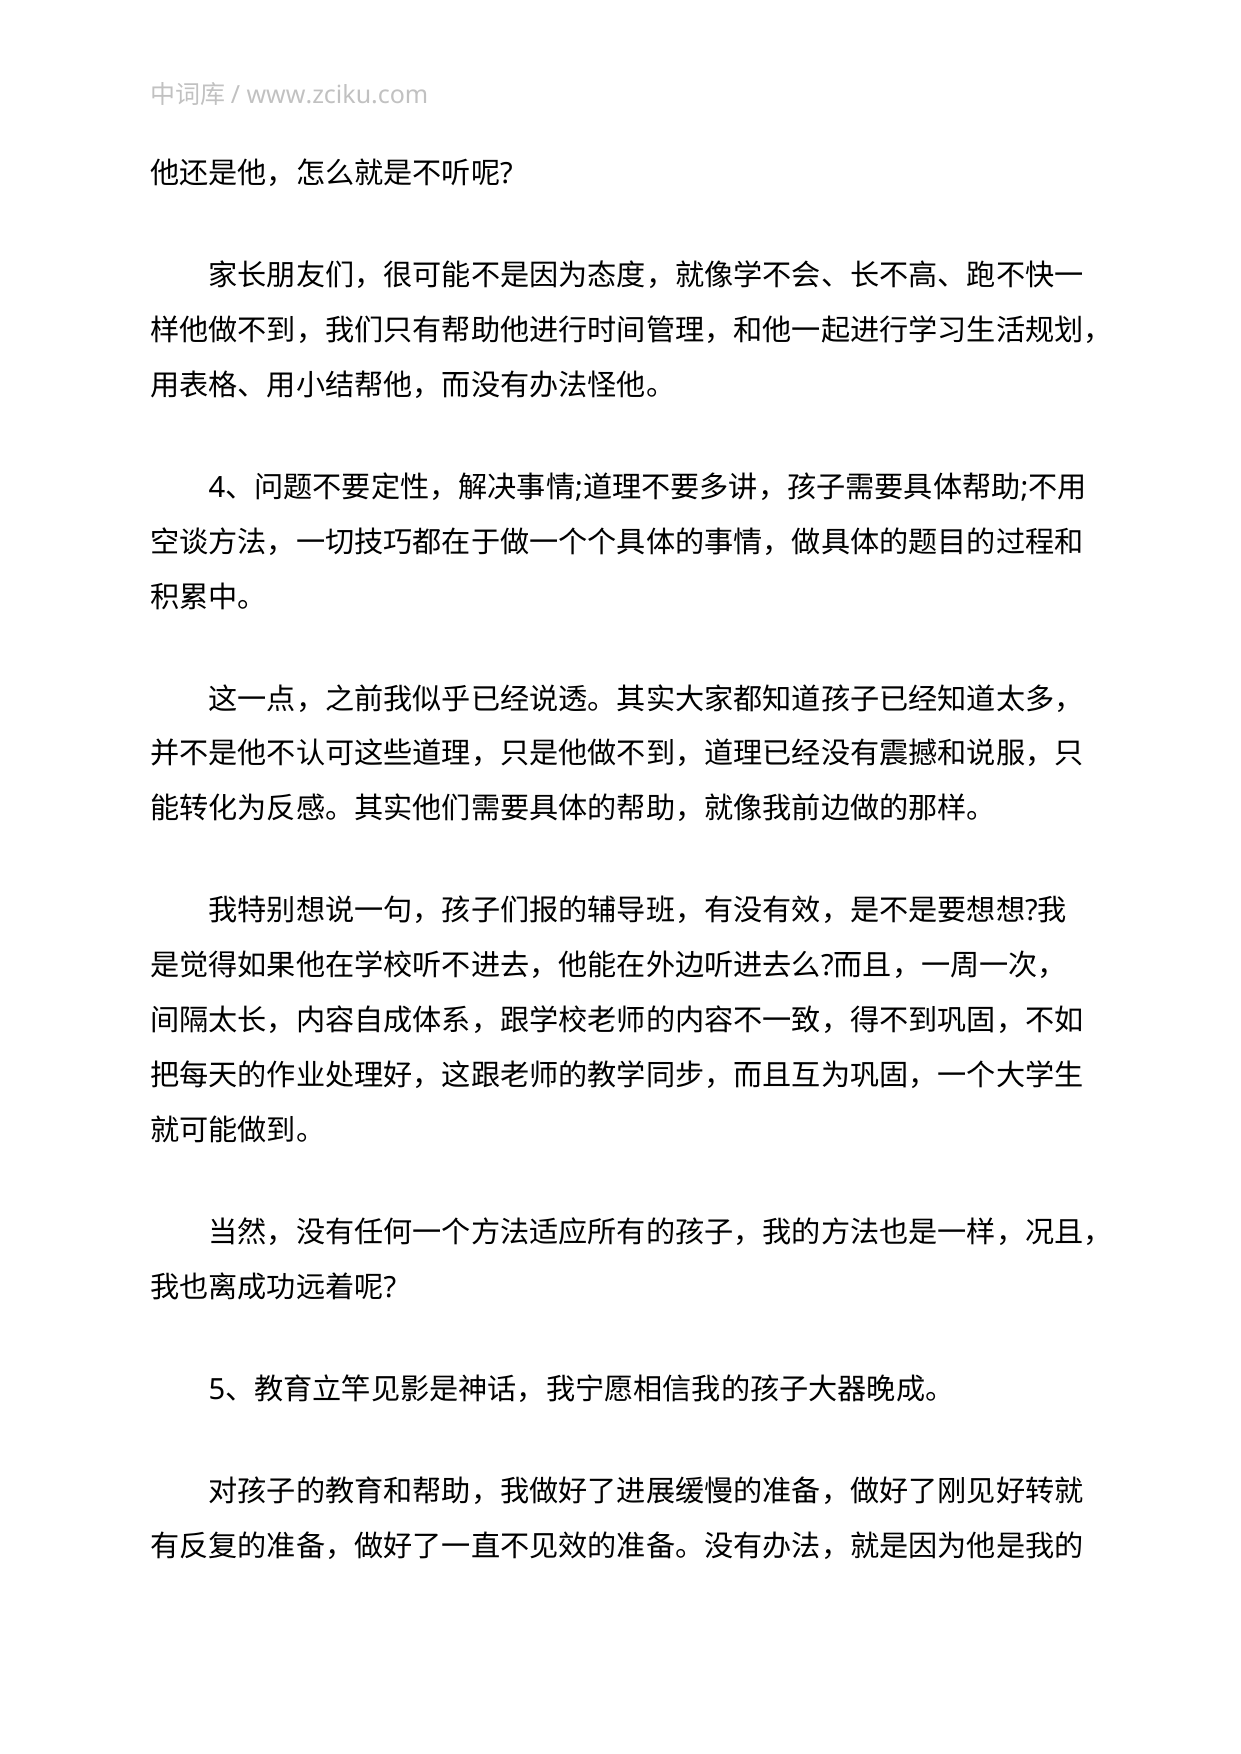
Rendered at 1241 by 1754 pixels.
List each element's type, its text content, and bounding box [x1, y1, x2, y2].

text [150, 1467, 1090, 1564]
text 这一点，之前我似乎已经说透。其实大家都知道孩子已经知道太多，并不是他不认可这些道理，只是他做不到，道理已经没有震撼和说服，只能转化为反感。其实他们需要具体的帮助，就像我前边做的那样。 [150, 675, 1090, 827]
text 5、教育立竿见影是神话，我宁愿相信我的孩子大器晚成。 [150, 1365, 1090, 1408]
text 当然，没有任何一个方法适应所有的孩子，我的方法也是一样，况且，我也离成功远着呢? [150, 1208, 1090, 1306]
text 我特别想说一句，孩子们报的辅导班，有没有效，是不是要想想?我是觉得如果他在学校听不进去，他能在外边听进去么?而且，一周一次，间隔太长，内容自成体系，跟学校老师的内容不一致，得不到巩固，不如把每天的作业处理好，这跟老师的教学同步，而且互为巩固，一个大学生就可能做到。 [150, 887, 1090, 1149]
text 4、问题不要定性，解决事情;道理不要多讲，孩子需要具体帮助;不用空谈方法，一切技巧都在于做一个个具体的事情，做具体的题目的过程和积累中。 [150, 463, 1090, 616]
text 家长朋友们，很可能不是因为态度，就像学不会、长不高、跑不快一样他做不到，我们只有帮助他进行时间管理，和他一起进行学习生活规划，用表格、用小结帮他，而没有办法怪他。 [150, 252, 1090, 404]
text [150, 150, 1090, 192]
